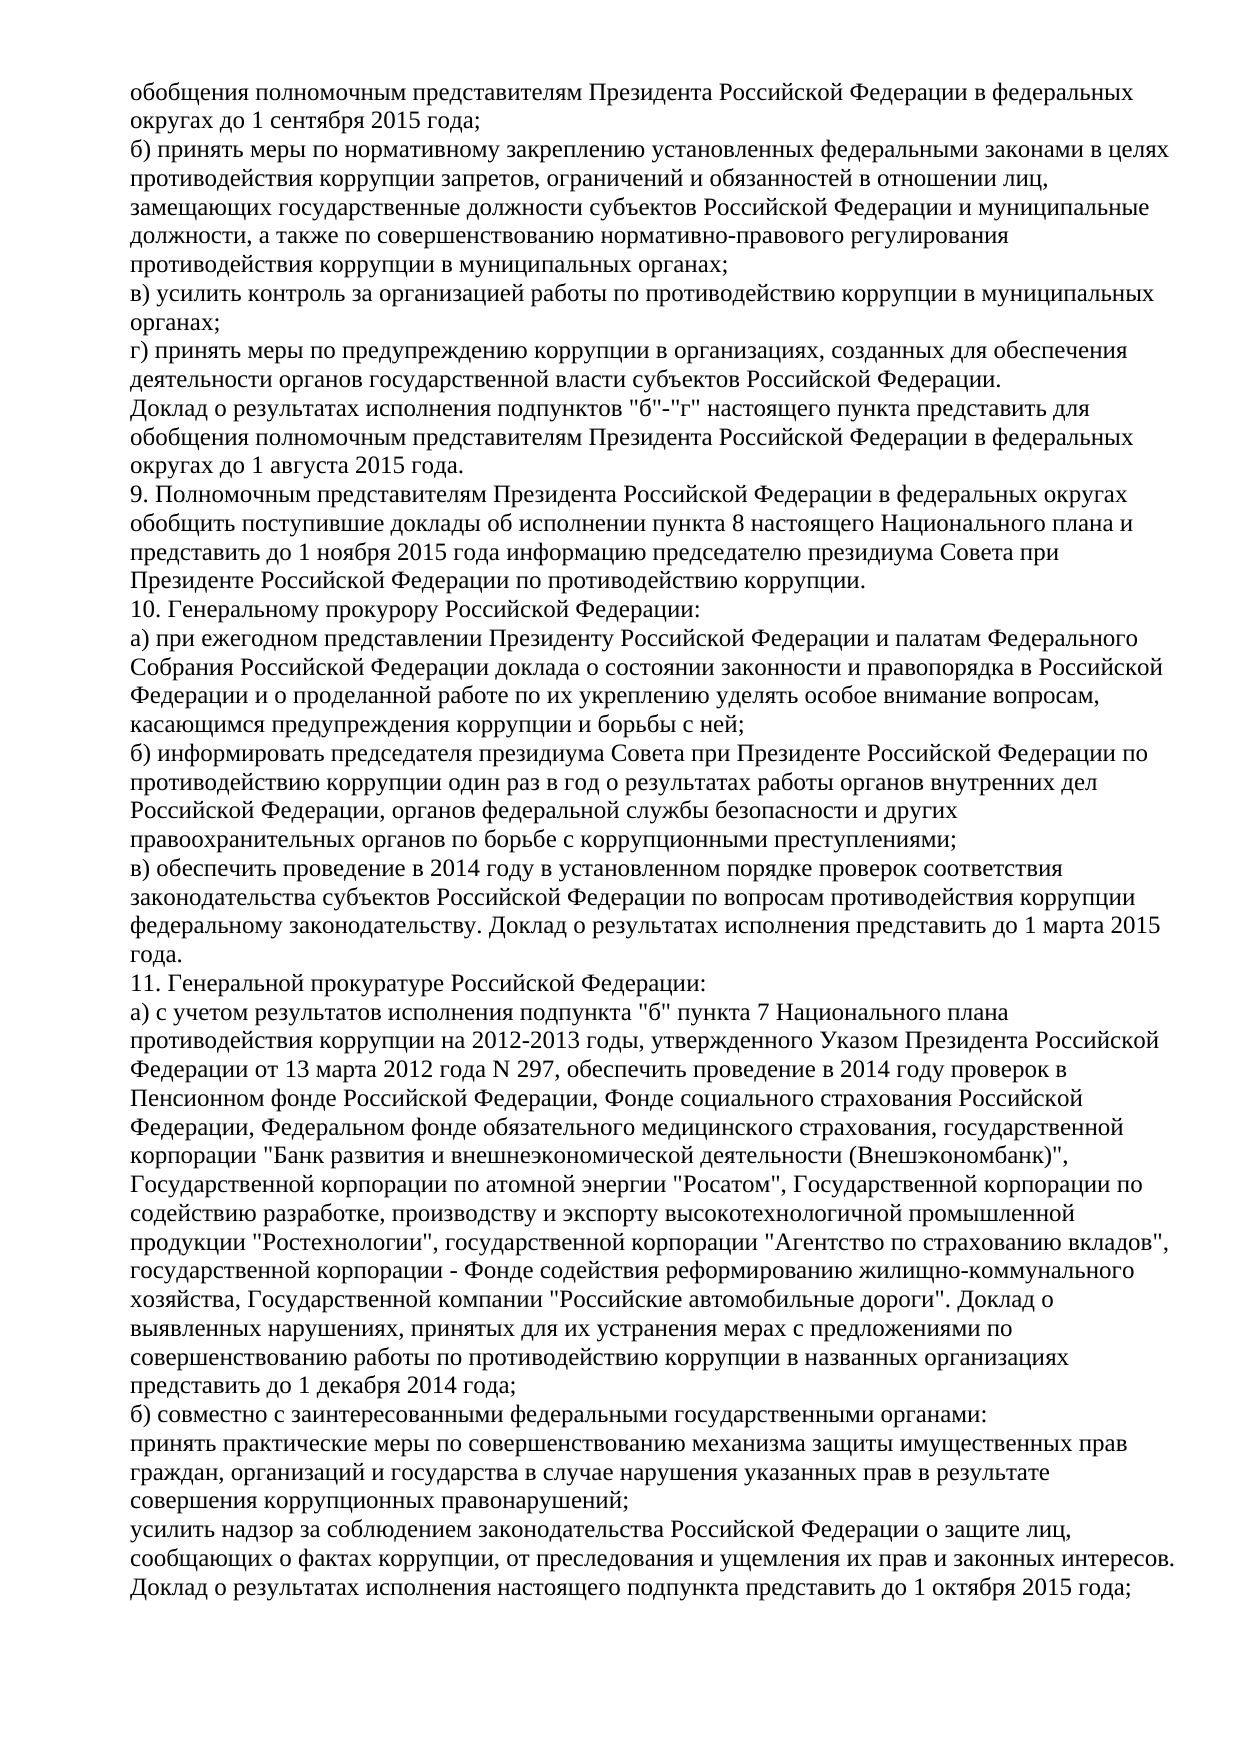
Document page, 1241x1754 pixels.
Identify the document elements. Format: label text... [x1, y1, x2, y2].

text в) усилить контроль за организацией работы по противодействию коррупции в муниципальных органах; [130, 278, 1181, 336]
text б) принять меры по нормативному закреплению установленных федеральными законами в целях противодействия коррупции запретов, ограничений и обязанностей в отношении лиц, замещающих государственные должности субъектов Российской Федерации и муниципальные должности, а также по совершенствованию нормативно-правового регулирования противодействия коррупции в муниципальных органах; [130, 134, 1181, 278]
text Доклад о результатах исполнения подпунктов "б"-"г" настоящего пункта представить для обобщения полномочным представителям Президента Российской Федерации в федеральных округах до 1 августа 2015 года. [130, 393, 1181, 479]
text усилить надзор за соблюдением законодательства Российской Федерации о защите лиц, сообщающих о фактах коррупции, от преследования и ущемления их прав и законных интересов. [130, 1514, 1181, 1572]
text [130, 77, 1181, 134]
text б) информировать председателя президиума Совета при Президенте Российской Федерации по противодействию коррупции один раз в год о результатах работы органов внутренних дел Российской Федерации, органов федеральной службы безопасности и других правоохранительных органов по борьбе с коррупционными преступлениями; [130, 738, 1181, 853]
text а) с учетом результатов исполнения подпункта "б" пункта 7 Национального плана противодействия коррупции на 2012-2013 годы, утвержденного Указом Президента Российской Федерации от 13 марта 2012 года N 297, обеспечить проведение в 2014 году проверок в Пенсионном фонде Российской Федерации, Фонде социального страхования Российской Федерации, Федеральном фонде обязательного медицинского страхования, государственной корпорации "Банк развития и внешнеэкономической деятельности (Внешэкономбанк)", Государственной корпорации по атомной энергии "Росатом", Государственной корпорации по содействию разработке, производству и экспорту высокотехнологичной промышленной продукции "Ростехнологии", государственной корпорации "Агентство по страхованию вкладов", государственной корпорации - Фонде содействия реформированию жилищно-коммунального хозяйства, Государственной компании "Российские автомобильные дороги". Доклад о выявленных нарушениях, принятых для их устранения мерах с предложениями по совершенствованию работы по противодействию коррупции в названных организациях представить до 1 декабря 2014 года; [130, 997, 1181, 1399]
text б) совместно с заинтересованными федеральными государственными органами: [130, 1399, 1181, 1428]
text 10. Генеральному прокурору Российской Федерации: [130, 594, 1181, 623]
text 9. Полномочным представителям Президента Российской Федерации в федеральных округах обобщить поступившие доклады об исполнении пункта 8 настоящего Национального плана и представить до 1 ноября 2015 года информацию председателю президиума Совета при Президенте Российской Федерации по противодействию коррупции. [130, 479, 1181, 594]
text в) обеспечить проведение в 2014 году в установленном порядке проверок соответствия законодательства субъектов Российской Федерации по вопросам противодействия коррупции федеральному законодательству. Доклад о результатах исполнения представить до 1 марта 2015 года. [130, 853, 1181, 968]
text а) при ежегодном представлении Президенту Российской Федерации и палатам Федерального Собрания Российской Федерации доклада о состоянии законности и правопорядка в Российской Федерации и о проделанной работе по их укреплению уделять особое внимание вопросам, касающимся предупреждения коррупции и борьбы с ней; [130, 623, 1181, 738]
text 11. Генеральной прокуратуре Российской Федерации: [130, 968, 1181, 997]
text Доклад о результатах исполнения настоящего подпункта представить до 1 октября 2015 года; [130, 1572, 1181, 1601]
text принять практические меры по совершенствованию механизма защиты имущественных прав граждан, организаций и государства в случае нарушения указанных прав в результате совершения коррупционных правонарушений; [130, 1428, 1181, 1514]
text г) принять меры по предупреждению коррупции в организациях, созданных для обеспечения деятельности органов государственной власти субъектов Российской Федерации. [130, 336, 1181, 393]
